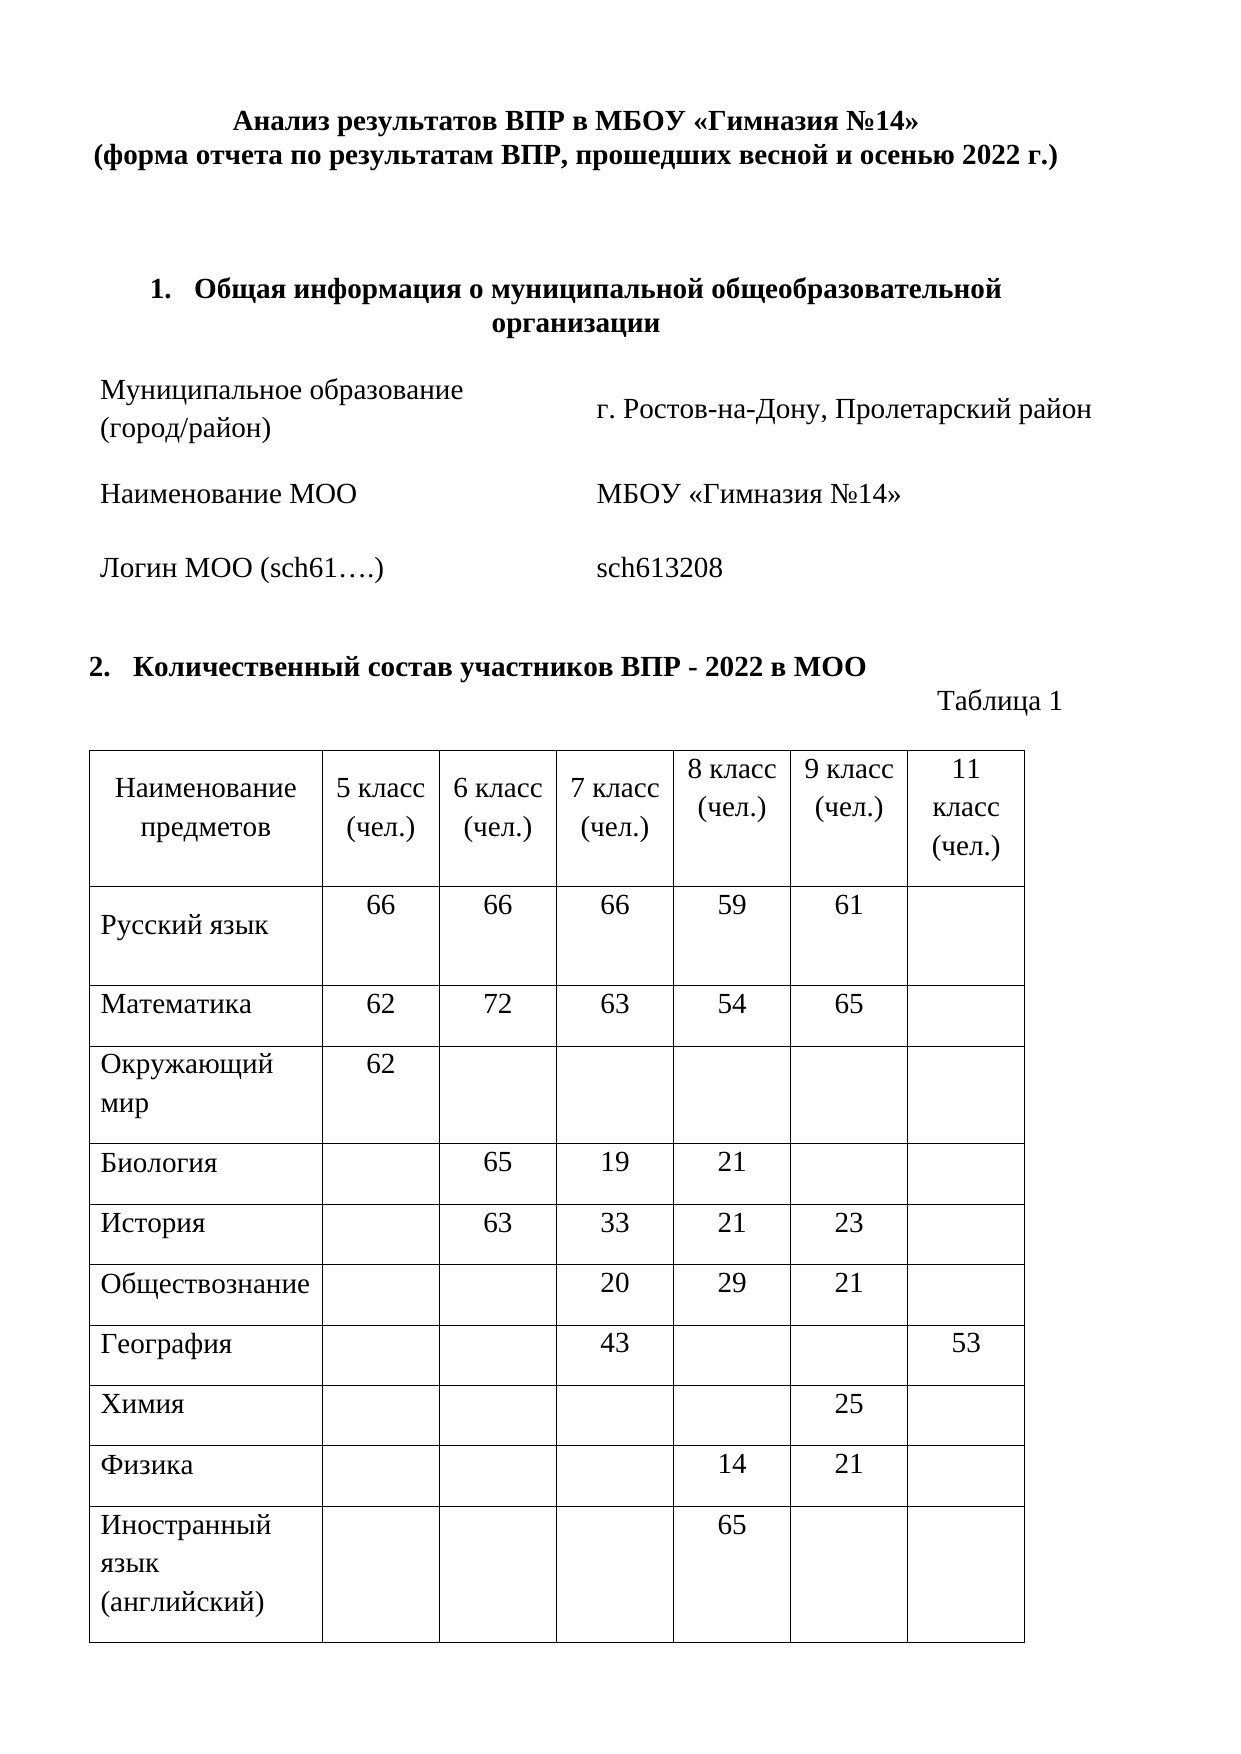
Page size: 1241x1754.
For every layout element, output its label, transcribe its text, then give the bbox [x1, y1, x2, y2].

table_cell Химия [90, 1386, 322, 1445]
table_header 8 класс (чел.) [674, 751, 790, 886]
list Общая информация о муниципальной общеобразовательной организации [88, 271, 1063, 338]
table_cell 63 [440, 1205, 556, 1264]
table_cell [674, 1047, 790, 1143]
table_cell [791, 1047, 907, 1143]
table_cell МБОУ «Гимназия №14» [585, 469, 1179, 542]
table_cell 21 [791, 1446, 907, 1506]
table_cell [323, 1205, 439, 1264]
table_cell [557, 1507, 673, 1642]
table_cell [674, 1386, 790, 1445]
table_cell История [90, 1205, 322, 1264]
table_header 7 класс (чел.) [557, 751, 673, 886]
table_cell 33 [557, 1205, 673, 1264]
table_cell [557, 1047, 673, 1143]
table_cell [791, 1144, 907, 1204]
table_cell [440, 1047, 556, 1143]
table_header 5 класс (чел.) [323, 751, 439, 886]
table_cell [674, 1326, 790, 1385]
table_cell 62 [323, 1047, 439, 1143]
table_cell Окружающий мир [90, 1047, 322, 1143]
table_header 9 класс (чел.) [791, 751, 907, 886]
table_cell [908, 1446, 1024, 1506]
table_header 6 класс (чел.) [440, 751, 556, 886]
table_cell [323, 1326, 439, 1385]
table_cell [908, 1386, 1024, 1445]
table_cell 54 [674, 986, 790, 1046]
table_cell [323, 1386, 439, 1445]
table_cell 53 [908, 1326, 1024, 1385]
table_cell 61 [791, 887, 907, 985]
table_cell 43 [557, 1326, 673, 1385]
table_cell [323, 1265, 439, 1324]
text Анализ результатов ВПР в МБОУ «Гимназия №14» [88, 103, 1063, 137]
table_cell 23 [791, 1205, 907, 1264]
table_cell [440, 1326, 556, 1385]
table_cell [908, 887, 1024, 985]
table_header Наименование предметов [90, 751, 322, 886]
table_cell [908, 1507, 1024, 1642]
table_cell 14 [674, 1446, 790, 1506]
table_cell [791, 1326, 907, 1385]
table_cell Наименование МОО [89, 469, 585, 542]
table_cell 65 [440, 1144, 556, 1204]
table_header 11 класс (чел.) [908, 751, 1024, 886]
table_cell 66 [557, 887, 673, 985]
table_cell [440, 1265, 556, 1324]
list Таблица 1 [88, 683, 1063, 716]
table_cell [557, 1386, 673, 1445]
table_header г. Ростов-на-Дону, Пролетарский район [585, 372, 1179, 468]
table_cell 72 [440, 986, 556, 1046]
table_cell География [90, 1326, 322, 1385]
table_cell [323, 1446, 439, 1506]
table_cell 20 [557, 1265, 673, 1324]
table_cell 66 [440, 887, 556, 985]
table_cell Биология [90, 1144, 322, 1204]
table_cell [323, 1507, 439, 1642]
table_cell 66 [323, 887, 439, 985]
table_cell [440, 1446, 556, 1506]
table_cell [440, 1386, 556, 1445]
table_cell 65 [791, 986, 907, 1046]
table_cell 59 [674, 887, 790, 985]
list Количественный состав участников ВПР - 2022 в МОО [88, 649, 1063, 683]
table_cell 63 [557, 986, 673, 1046]
table_cell 29 [674, 1265, 790, 1324]
table_cell Физика [90, 1446, 322, 1506]
table_cell 65 [674, 1507, 790, 1642]
table_cell 19 [557, 1144, 673, 1204]
table_cell [908, 1047, 1024, 1143]
table_cell [323, 1144, 439, 1204]
table_cell [440, 1507, 556, 1642]
table_cell 25 [791, 1386, 907, 1445]
table_cell 21 [791, 1265, 907, 1324]
table_cell [557, 1446, 673, 1506]
table_cell Логин МОО (sch61….) [89, 542, 585, 616]
table_cell Математика [90, 986, 322, 1046]
table_cell sch613208 [585, 542, 1179, 616]
text (форма отчета по результатам ВПР, прошедших весной и осенью 2022 г.) [88, 137, 1063, 171]
table_cell 21 [674, 1205, 790, 1264]
table_header Муниципальное образование (город/район) [89, 372, 585, 468]
table_cell [791, 1507, 907, 1642]
table_cell Иностранный язык (английский) [90, 1507, 322, 1642]
table_cell [908, 1205, 1024, 1264]
table_cell Русский язык [90, 887, 322, 985]
table_cell [908, 986, 1024, 1046]
table_cell [908, 1265, 1024, 1324]
table_cell Обществознание [90, 1265, 322, 1324]
table_cell 62 [323, 986, 439, 1046]
table_cell 21 [674, 1144, 790, 1204]
table_cell [908, 1144, 1024, 1204]
